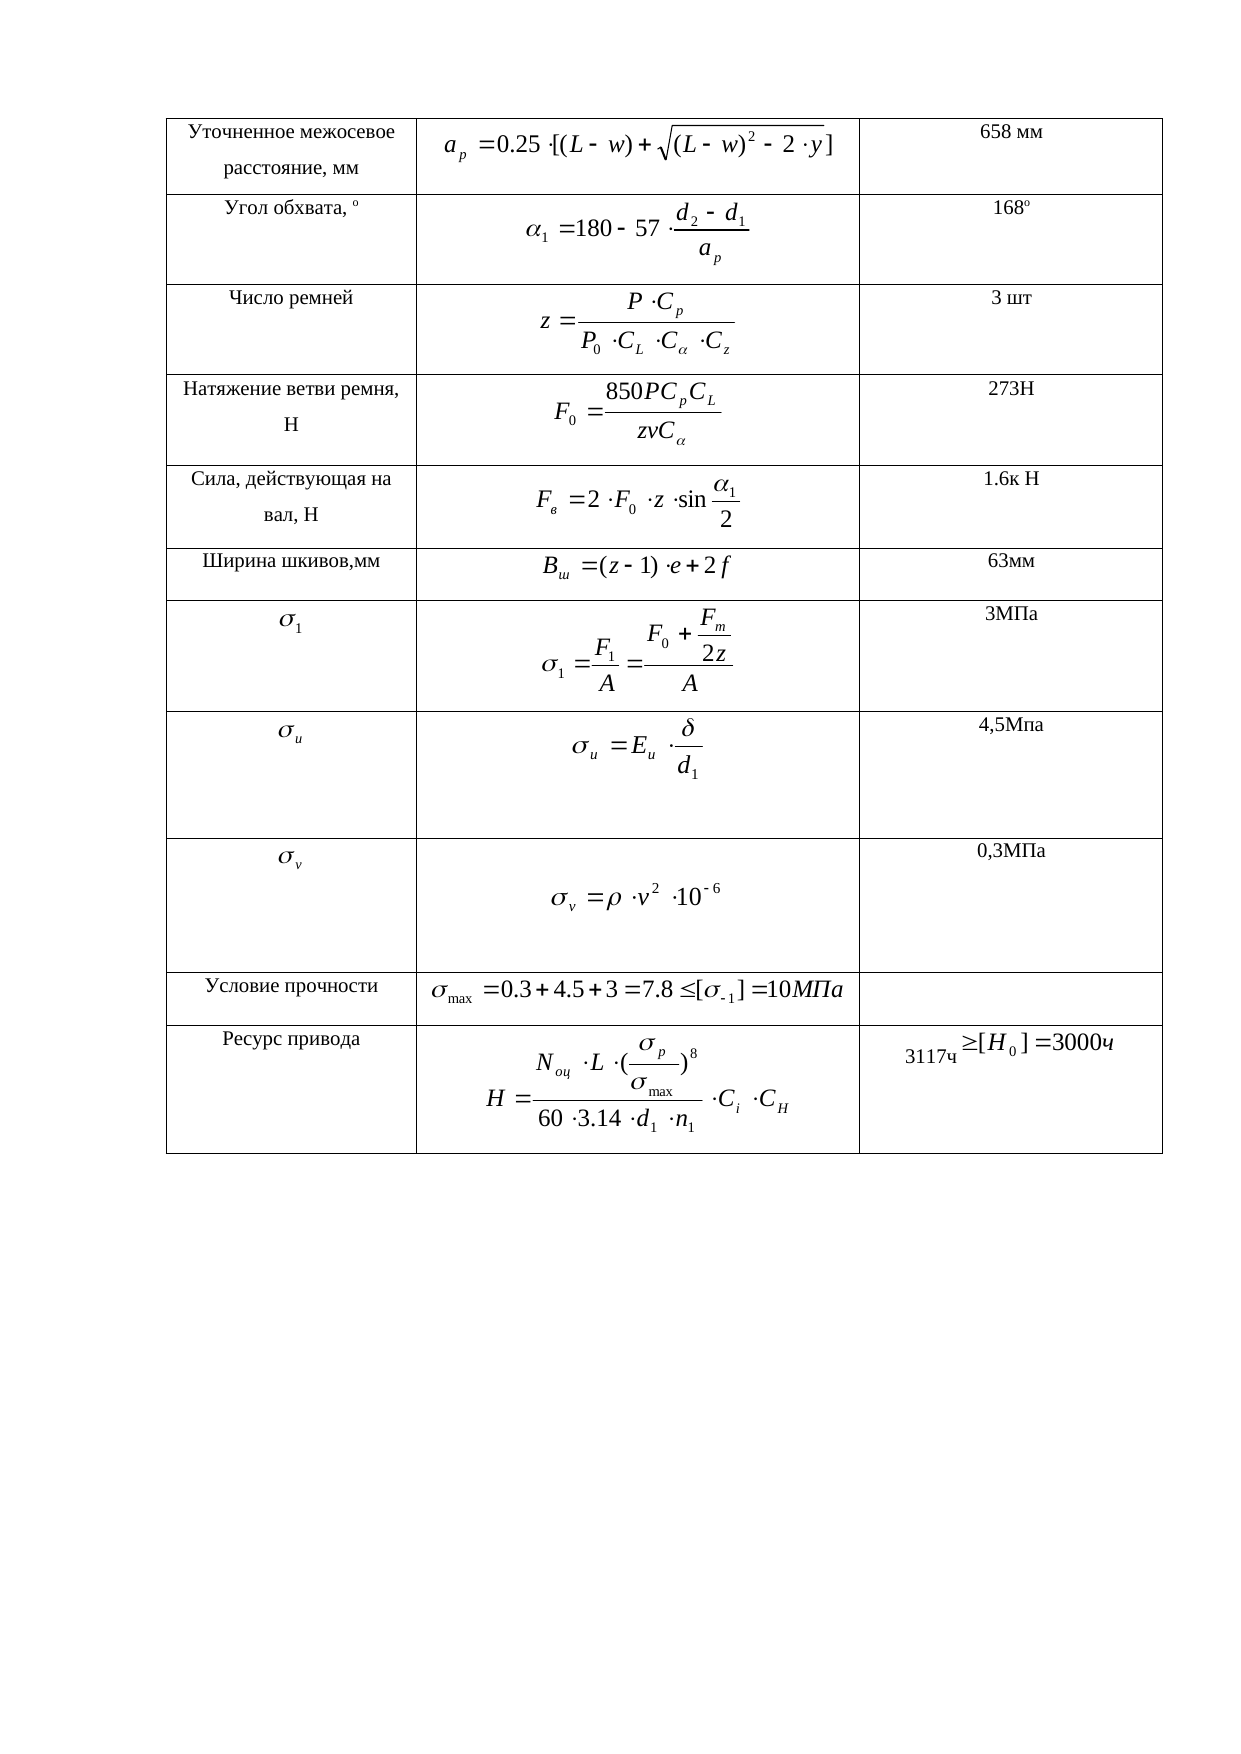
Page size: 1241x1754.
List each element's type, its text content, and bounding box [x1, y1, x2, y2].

table_cell 0,3МПа [860, 839, 1162, 972]
table_cell 3МПа [860, 601, 1162, 711]
table_cell [167, 601, 416, 711]
table_cell [417, 285, 859, 374]
table_cell 4,5Мпа [860, 712, 1162, 837]
table_cell Ресурс привода [167, 1026, 416, 1152]
table_cell [417, 973, 859, 1024]
table_cell Уточненное межосевое расстояние, мм [167, 119, 416, 193]
table_cell [417, 119, 859, 193]
table_cell 658 мм [860, 119, 1162, 193]
table_cell [417, 1026, 859, 1152]
table_cell [417, 601, 859, 711]
table_cell 1.6к Н [860, 466, 1162, 547]
table_cell [860, 973, 1162, 1024]
table_cell [417, 466, 859, 547]
table_cell [417, 712, 859, 837]
table_cell [167, 712, 416, 837]
table_cell [417, 839, 859, 972]
table_cell 3 шт [860, 285, 1162, 374]
table_cell 168o [860, 195, 1162, 284]
table_cell Число ремней [167, 285, 416, 374]
table_cell Ширина шкивов,мм [167, 549, 416, 600]
table_cell Условие прочности [167, 973, 416, 1024]
table_cell Натяжение ветви ремня, Н [167, 375, 416, 465]
table_cell [417, 549, 859, 600]
table_cell [167, 839, 416, 972]
table_cell Сила, действующая на вал, Н [167, 466, 416, 547]
table_cell 273Н [860, 375, 1162, 465]
table_cell [417, 195, 859, 284]
table_cell [417, 375, 859, 465]
table_cell 63мм [860, 549, 1162, 600]
table_cell 3117ч [860, 1026, 1162, 1152]
table_cell Угол обхвата, o [167, 195, 416, 284]
